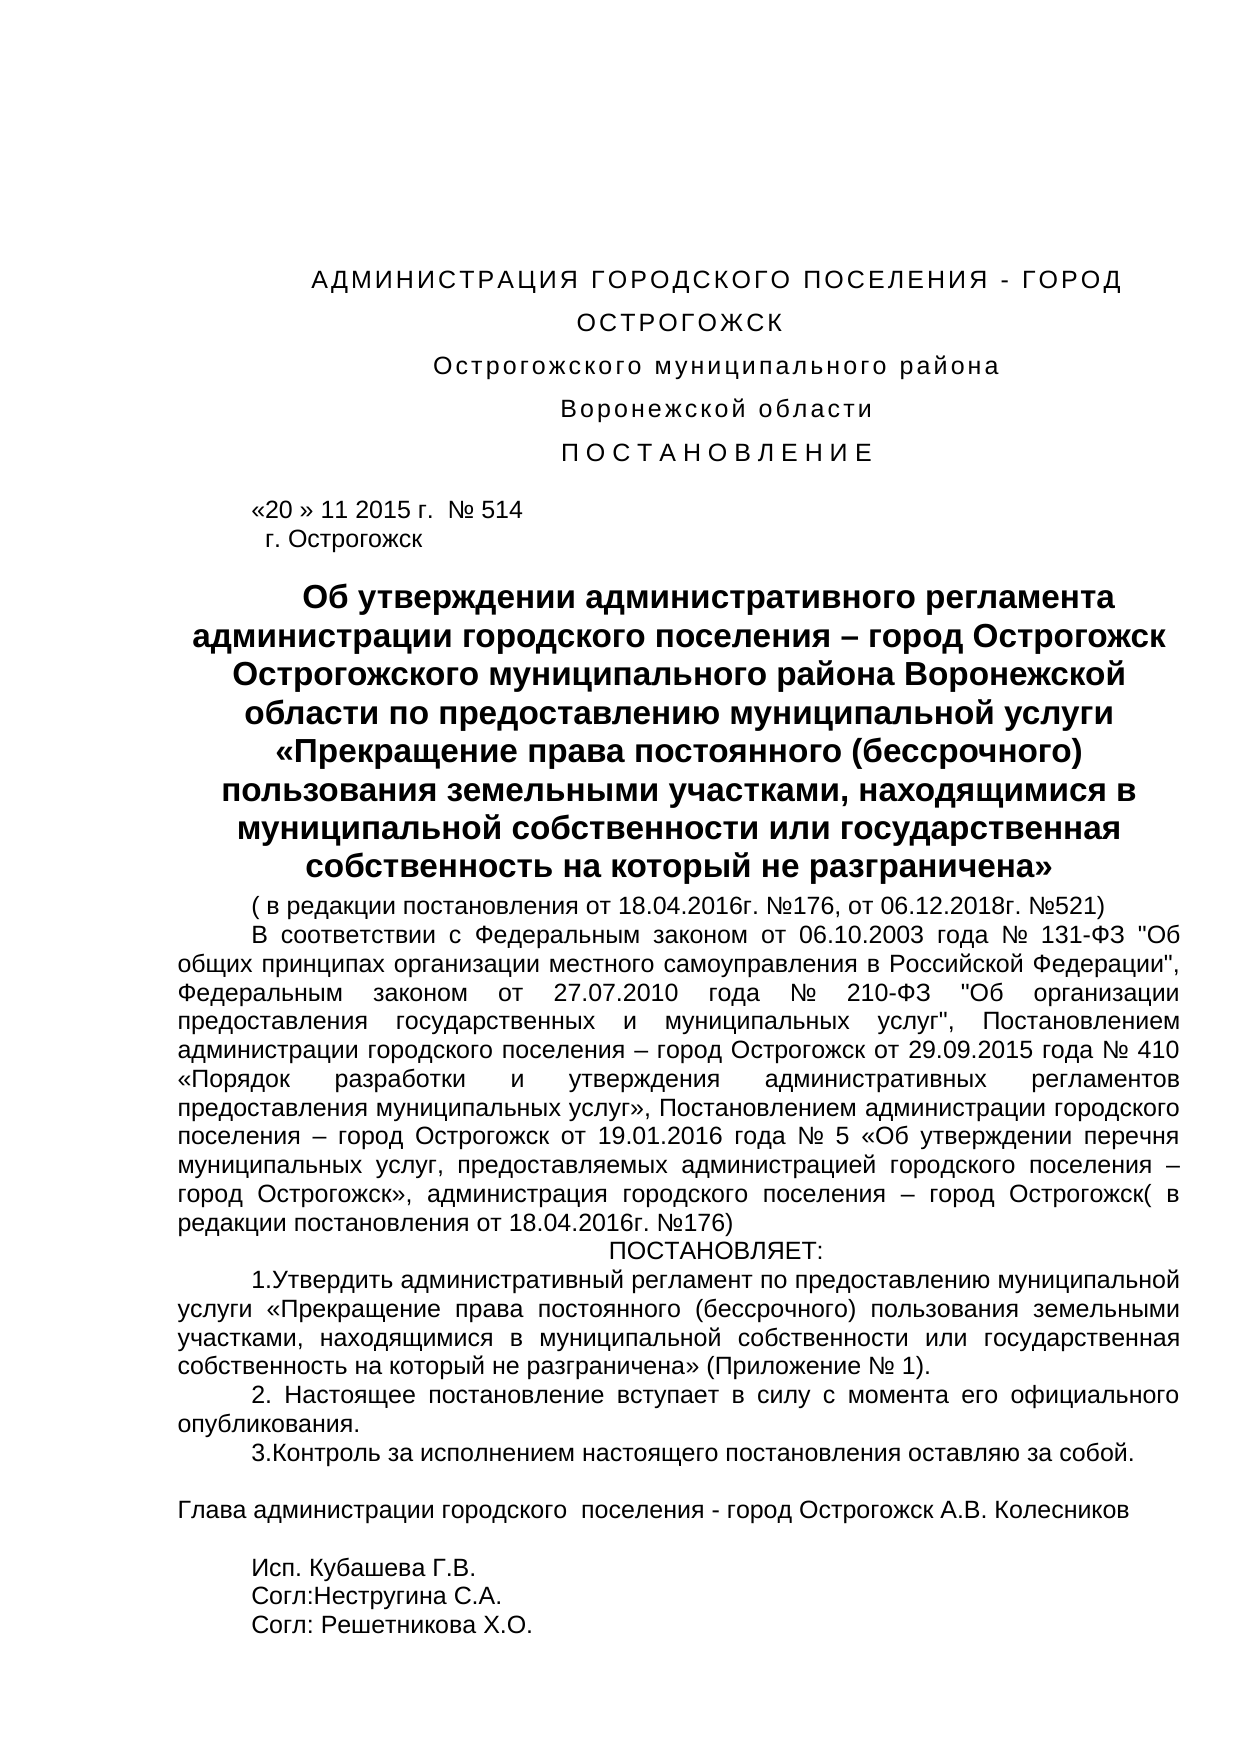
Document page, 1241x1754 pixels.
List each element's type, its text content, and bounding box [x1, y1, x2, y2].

text АДМИНИСТРАЦИЯ ГОРОДСКОГО ПОСЕЛЕНИЯ - ГОРОД ОСТРОГОЖСК [177, 265, 1181, 351]
text Согл:Нестругина С.А. [177, 1581, 1181, 1610]
text ( в редакции постановления от 18.04.2016г. №176, от 06.12.2018г. №521) [177, 891, 1181, 920]
text Глава администрации городского поселения - город Острогожск А.В. Колесников [177, 1495, 1181, 1524]
text ПОСТАНОВЛЯЕТ: [177, 1236, 1181, 1265]
text Об утверждении административного регламента администрации городского поселения – город Острогожск Острогожского муниципального района Воронежской области по предоставлению муниципальной услуги «Прекращение права постоянного (бессрочного) пользования земельными участками, находящимися в муниципальной собственности или государственная собственность на который не разграничена» [177, 577, 1181, 885]
text 1.Утвердить административный регламент по предоставлению муниципальной услуги «Прекращение права постоянного (бессрочного) пользования земельными участками, находящимися в муниципальной собственности или государственная собственность на который не разграничена» (Приложение № 1). [177, 1265, 1181, 1380]
text Воронежской области [177, 394, 1181, 437]
text П О С Т А Н О В Л Е Н И Е [177, 437, 1181, 466]
text г. Острогожск [177, 524, 1181, 552]
text Исп. Кубашева Г.В. [177, 1552, 1181, 1581]
text Согл: Решетникова Х.О. [177, 1610, 1181, 1639]
text 2. Настоящее постановление вступает в силу с момента его официального опубликования. [177, 1380, 1181, 1437]
text Острогожского муниципального района [177, 351, 1181, 394]
text В соответствии с Федеральным законом от 06.10.2003 года № 131-ФЗ "Об общих принципах организации местного самоуправления в Российской Федерации", Федеральным законом от 27.07.2010 года № 210-ФЗ "Об организации предоставления государственных и муниципальных услуг", Постановлением администрации городского поселения – город Острогожск от 29.09.2015 года № 410 «Порядок разработки и утверждения административных регламентов предоставления муниципальных услуг», Постановлением администрации городского поселения – город Острогожск от 19.01.2016 года № 5 «Об утверждении перечня муниципальных услуг, предоставляемых администрацией городского поселения – город Острогожск», администрация городского поселения – город Острогожск( в редакции постановления от 18.04.2016г. №176) [177, 920, 1181, 1236]
text 3.Контроль за исполнением настоящего постановления оставляю за собой. [177, 1437, 1181, 1466]
text «20 » 11 2015 г. № 514 [177, 495, 1181, 524]
